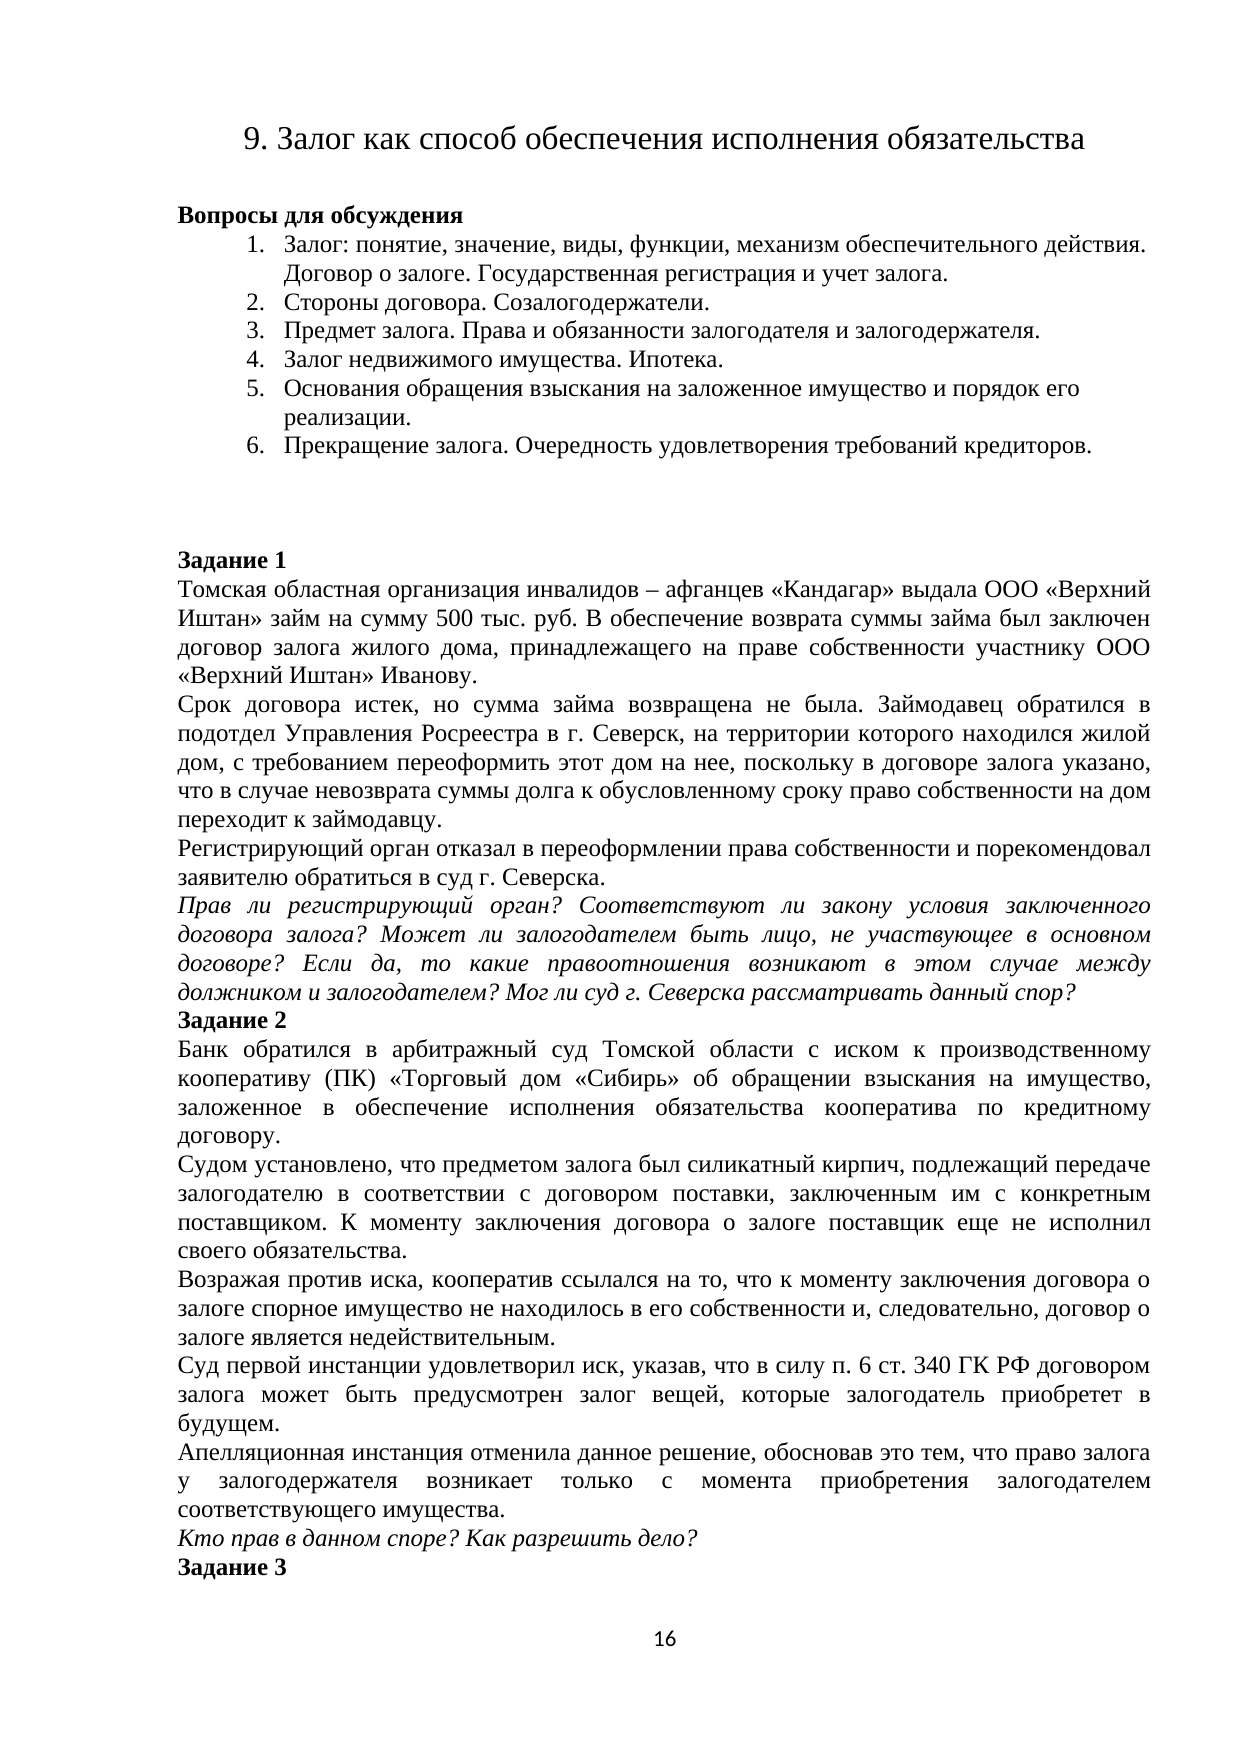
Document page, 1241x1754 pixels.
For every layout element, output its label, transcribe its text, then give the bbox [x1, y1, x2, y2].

list Залог недвижимого имущества. Ипотека. [246, 344, 1152, 373]
text Суд первой инстанции удовлетворил иск, указав, что в силу п. 6 ст. 340 ГК РФ договором залога может быть предусмотрен залог вещей, которые залогодатель приобретет в будущем. [177, 1351, 1152, 1437]
text Прав ли регистрирующий орган? Соответствуют ли закону условия заключенного договора залога? Может ли залогодателем быть лицо, не участвующее в основном договоре? Если да, то какие правоотношения возникают в этом случае между должником и залогодателем? Мог ли суд г. Северска рассматривать данный спор? [177, 891, 1152, 1006]
text Срок договора истек, но сумма займа возвращена не была. Займодавец обратился в подотдел Управления Росреестра в г. Северск, на территории которого находился жилой дом, с требованием переоформить этот дом на нее, поскольку в договоре залога указано, что в случае невозврата суммы долга к обусловленному сроку право собственности на дом переходит к займодавцу. [177, 689, 1152, 833]
list Предмет залога. Права и обязанности залогодателя и залогодержателя. [246, 316, 1152, 344]
list Стороны договора. Созалогодержатели. [246, 287, 1152, 316]
text Регистрирующий орган отказал в переоформлении права собственности и порекомендовал заявителю обратиться в суд г. Северска. [177, 833, 1152, 891]
text Задание 2 [177, 1006, 1152, 1034]
text Задание 3 [177, 1552, 1152, 1581]
subtitle 9. Залог как способ обеспечения исполнения обязательства [177, 118, 1152, 156]
text Кто прав в данном споре? Как разрешить дело? [177, 1523, 1152, 1552]
list Основания обращения взыскания на заложенное имущество и порядок его реализации. [246, 373, 1152, 431]
text Вопросы для обсуждения [177, 201, 1152, 229]
text Возражая против иска, кооператив ссылался на то, что к моменту заключения договора о залоге спорное имущество не находилось в его собственности и, следовательно, договор о залоге является недействительным. [177, 1264, 1152, 1351]
text Судом установлено, что предметом залога был силикатный кирпич, подлежащий передаче залогодателю в соответствии с договором поставки, заключенным им с конкретным поставщиком. К моменту заключения договора о залоге поставщик еще не исполнил своего обязательства. [177, 1149, 1152, 1264]
list Прекращение залога. Очередность удовлетворения требований кредиторов. [246, 431, 1152, 459]
text Апелляционная инстанция отменила данное решение, обосновав это тем, что право залога у залогодержателя возникает только с момента приобретения залогодателем соответствующего имущества. [177, 1437, 1152, 1523]
list Залог: понятие, значение, виды, функции, механизм обеспечительного действия. Договор о залоге. Государственная регистрация и учет залога. [246, 229, 1152, 287]
text Томская областная организация инвалидов – афганцев «Кандагар» выдала ООО «Верхний Иштан» займ на сумму 500 тыс. руб. В обеспечение возврата суммы займа был заключен договор залога жилого дома, принадлежащего на праве собственности участнику ООО «Верхний Иштан» Иванову. [177, 574, 1152, 689]
text Банк обратился в арбитражный суд Томской области с иском к производственному кооперативу (ПК) «Торговый дом «Сибирь» об обращении взыскания на имущество, заложенное в обеспечение исполнения обязательства кооператива по кредитному договору. [177, 1034, 1152, 1149]
text Задание 1 [177, 546, 1152, 574]
